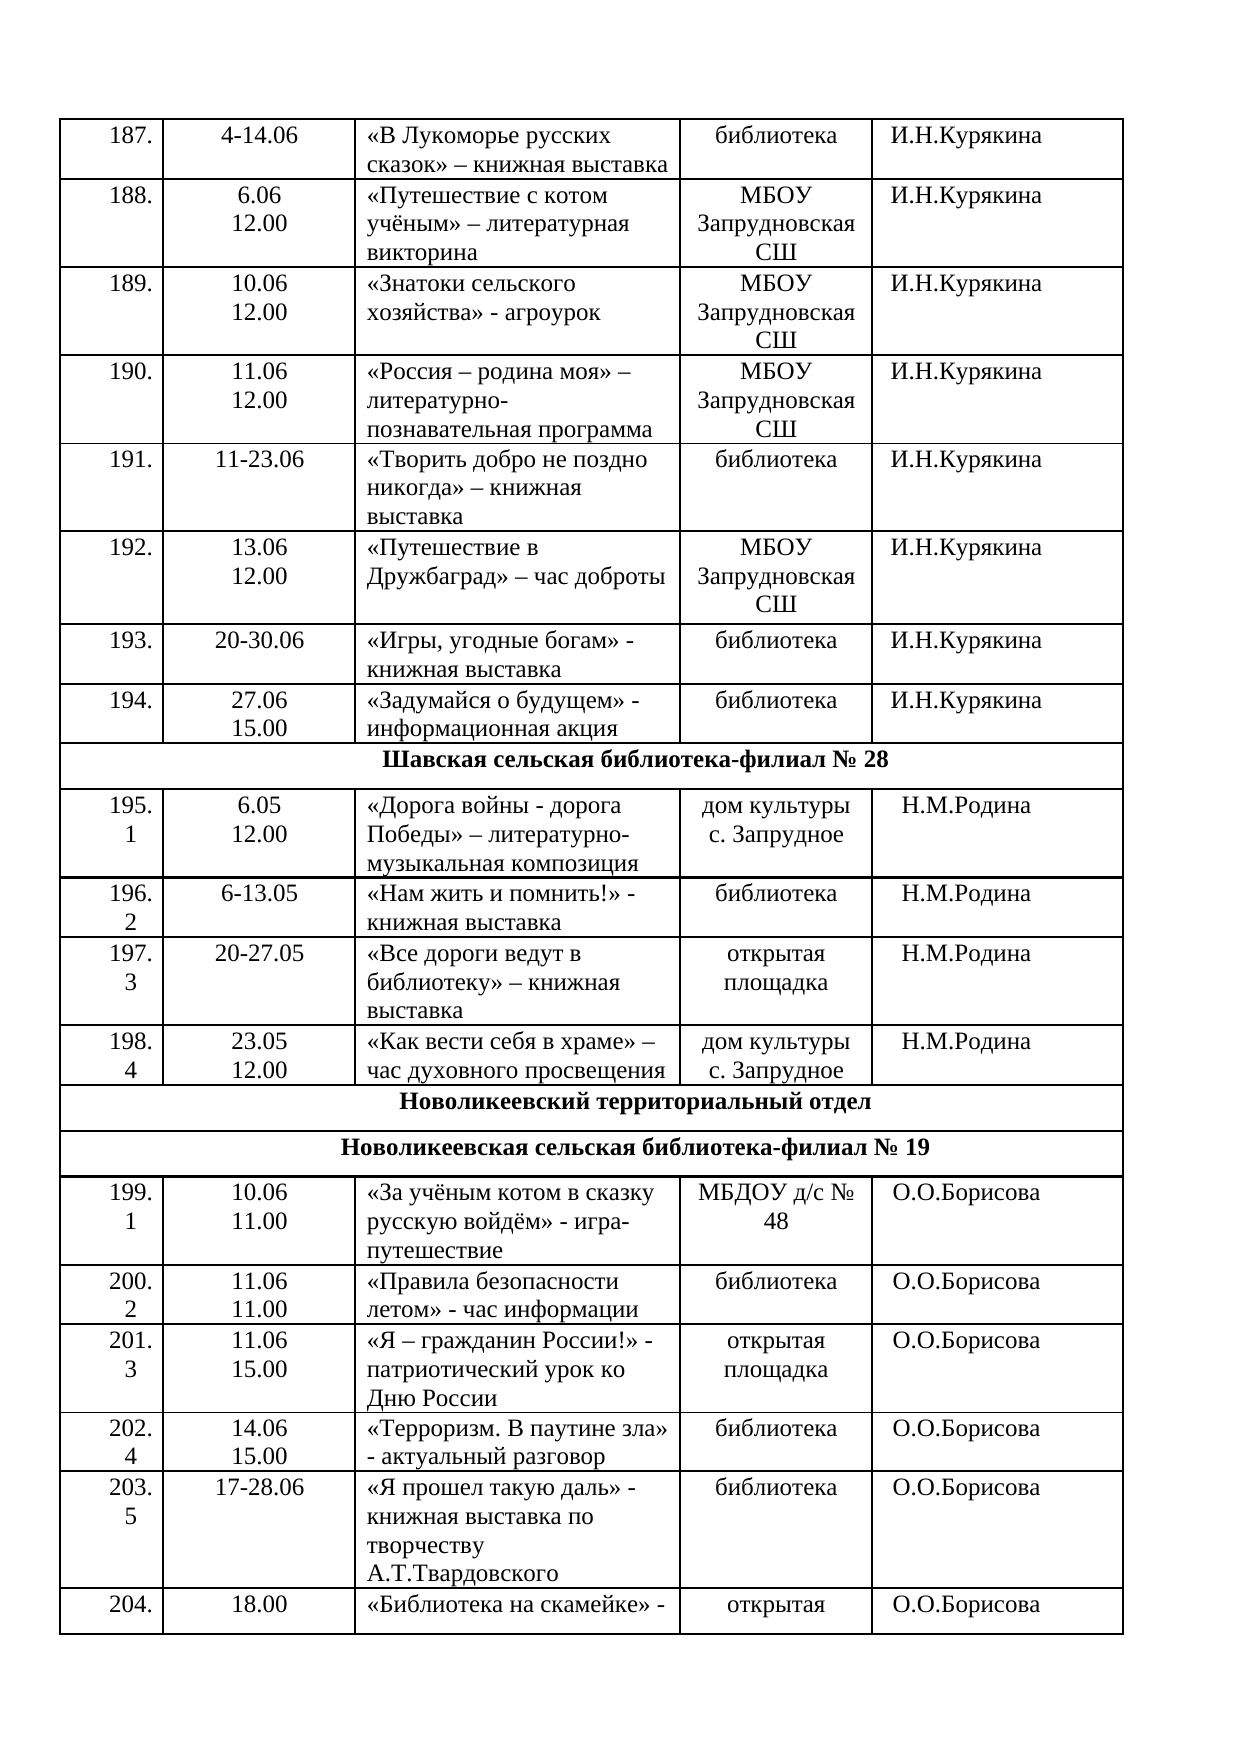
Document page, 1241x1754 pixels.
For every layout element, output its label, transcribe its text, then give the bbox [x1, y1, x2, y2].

table_cell 13.06 12.00 [164, 532, 354, 623]
table_cell «Творить добро не поздно никогда» – книжная выставка [356, 444, 679, 530]
table_cell 20-27.05 [164, 938, 354, 1024]
table_cell О.О.Борисова [873, 1325, 1122, 1412]
table_cell «Все дороги ведут в библиотеку» – книжная выставка [356, 938, 679, 1024]
table_cell 10.06 11.00 [164, 1178, 354, 1264]
table_cell О.О.Борисова [873, 1413, 1122, 1470]
table_cell 4-14.06 [164, 120, 354, 178]
table_cell [61, 685, 162, 742]
table_cell 3 [61, 1325, 162, 1412]
table_cell библиотека [681, 444, 871, 530]
table_cell О.О.Борисова [873, 1472, 1122, 1587]
table_cell «В Лукоморье русских сказок» – книжная выставка [356, 120, 679, 178]
table_cell 1 [61, 1178, 162, 1264]
table_cell 11.06 12.00 [164, 356, 354, 443]
table_cell «Правила безопасности летом» - час информации [356, 1266, 679, 1323]
table_cell Н.М.Родина [873, 879, 1122, 936]
table_cell И.Н.Курякина [873, 356, 1122, 443]
table_cell 11.06 15.00 [164, 1325, 354, 1412]
table_cell «Нам жить и помнить!» - книжная выставка [356, 879, 679, 936]
table_cell О.О.Борисова [873, 1589, 1122, 1633]
table_cell 11.06 11.00 [164, 1266, 354, 1323]
table_cell 2 [61, 879, 162, 936]
table_cell 6.05 12.00 [164, 790, 354, 876]
table_cell И.Н.Курякина [873, 120, 1122, 178]
table_cell [61, 625, 162, 683]
table_cell 5 [61, 1472, 162, 1587]
table_cell О.О.Борисова [873, 1266, 1122, 1323]
table_cell библиотека [681, 1472, 871, 1587]
table_cell [61, 532, 162, 623]
table_cell открытая площадка [681, 1325, 871, 1412]
table_cell библиотека [681, 1413, 871, 1470]
table_cell «Я прошел такую даль» - книжная выставка по творчеству А.Т.Твардовского [356, 1472, 679, 1587]
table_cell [356, 1589, 679, 1633]
table_cell 11-23.06 [164, 444, 354, 530]
table_cell «Терроризм. В паутине зла» - актуальный разговор [356, 1413, 679, 1470]
table_cell Н.М.Родина [873, 790, 1122, 876]
table_cell 27.06 15.00 [164, 685, 354, 742]
table_cell «Путешествие в Дружбаград» – час доброты [356, 532, 679, 623]
table_cell Новоликеевская сельская библиотека-филиал № 19 [61, 1132, 1122, 1175]
table_cell «Дорога войны - дорога Победы» – литературно-музыкальная композиция [356, 790, 679, 876]
table_cell [61, 356, 162, 443]
table_cell [61, 444, 162, 530]
table_cell библиотека [681, 685, 871, 742]
table_cell «Игры, угодные богам» - книжная выставка [356, 625, 679, 683]
table_cell «Как вести себя в храме» – час духовного просвещения [356, 1026, 679, 1084]
table_cell Шавская сельская библиотека-филиал № 28 [61, 744, 1122, 788]
table_cell «Знатоки сельского хозяйства» - агроурок [356, 268, 679, 354]
table_cell МБДОУ д/с № 48 [681, 1178, 871, 1264]
table_cell МБОУ Запрудновская СШ [681, 532, 871, 623]
table_cell 17-28.06 [164, 1472, 354, 1587]
table_cell библиотека [681, 879, 871, 936]
table_cell 14.06 15.00 [164, 1413, 354, 1470]
table_cell И.Н.Курякина [873, 444, 1122, 530]
table_cell «За учёным котом в сказку русскую войдём» - игра-путешествие [356, 1178, 679, 1264]
table_cell О.О.Борисова [873, 1178, 1122, 1264]
table_cell библиотека [681, 625, 871, 683]
table_cell «Задумайся о будущем» - информационная акция [356, 685, 679, 742]
table_cell 6-13.05 [164, 879, 354, 936]
table_cell МБОУ Запрудновская СШ [681, 180, 871, 266]
table_cell 3 [61, 938, 162, 1024]
table_cell [61, 268, 162, 354]
table_cell 2 [61, 1266, 162, 1323]
table_cell МБОУ Запрудновская СШ [681, 268, 871, 354]
table_cell [61, 120, 162, 178]
table_cell библиотека [681, 1266, 871, 1323]
table_cell 4 [61, 1026, 162, 1084]
table_cell И.Н.Курякина [873, 532, 1122, 623]
table_cell Н.М.Родина [873, 938, 1122, 1024]
table_cell 23.05 12.00 [164, 1026, 354, 1084]
table_cell И.Н.Курякина [873, 268, 1122, 354]
table_cell «Россия – родина моя» – литературно-познавательная программа [356, 356, 679, 443]
table_cell 10.06 12.00 [164, 268, 354, 354]
table_cell МБОУ Запрудновская СШ [681, 356, 871, 443]
table_cell 6 [61, 1589, 162, 1633]
table_cell 18.00 11.00 [164, 1589, 354, 1633]
table_cell И.Н.Курякина [873, 685, 1122, 742]
table_cell «Я – гражданин России!» - патриотический урок ко Дню России [356, 1325, 679, 1412]
table_cell библиотека [681, 120, 871, 178]
table_cell открытая площадка [681, 1589, 871, 1633]
table_cell [61, 180, 162, 266]
table_cell «Путешествие с котом учёным» – литературная викторина [356, 180, 679, 266]
table_cell Н.М.Родина [873, 1026, 1122, 1084]
table_cell И.Н.Курякина [873, 625, 1122, 683]
table_cell 20-30.06 [164, 625, 354, 683]
table_cell 6.06 12.00 [164, 180, 354, 266]
table_cell И.Н.Курякина [873, 180, 1122, 266]
table_cell открытая площадка [681, 938, 871, 1024]
table_cell 4 [61, 1413, 162, 1470]
table_cell Новоликеевский территориальный отдел [61, 1086, 1122, 1129]
table_cell дом культуры с. Запрудное [681, 790, 871, 876]
table_cell дом культуры с. Запрудное [681, 1026, 871, 1084]
table_cell 1 [61, 790, 162, 876]
